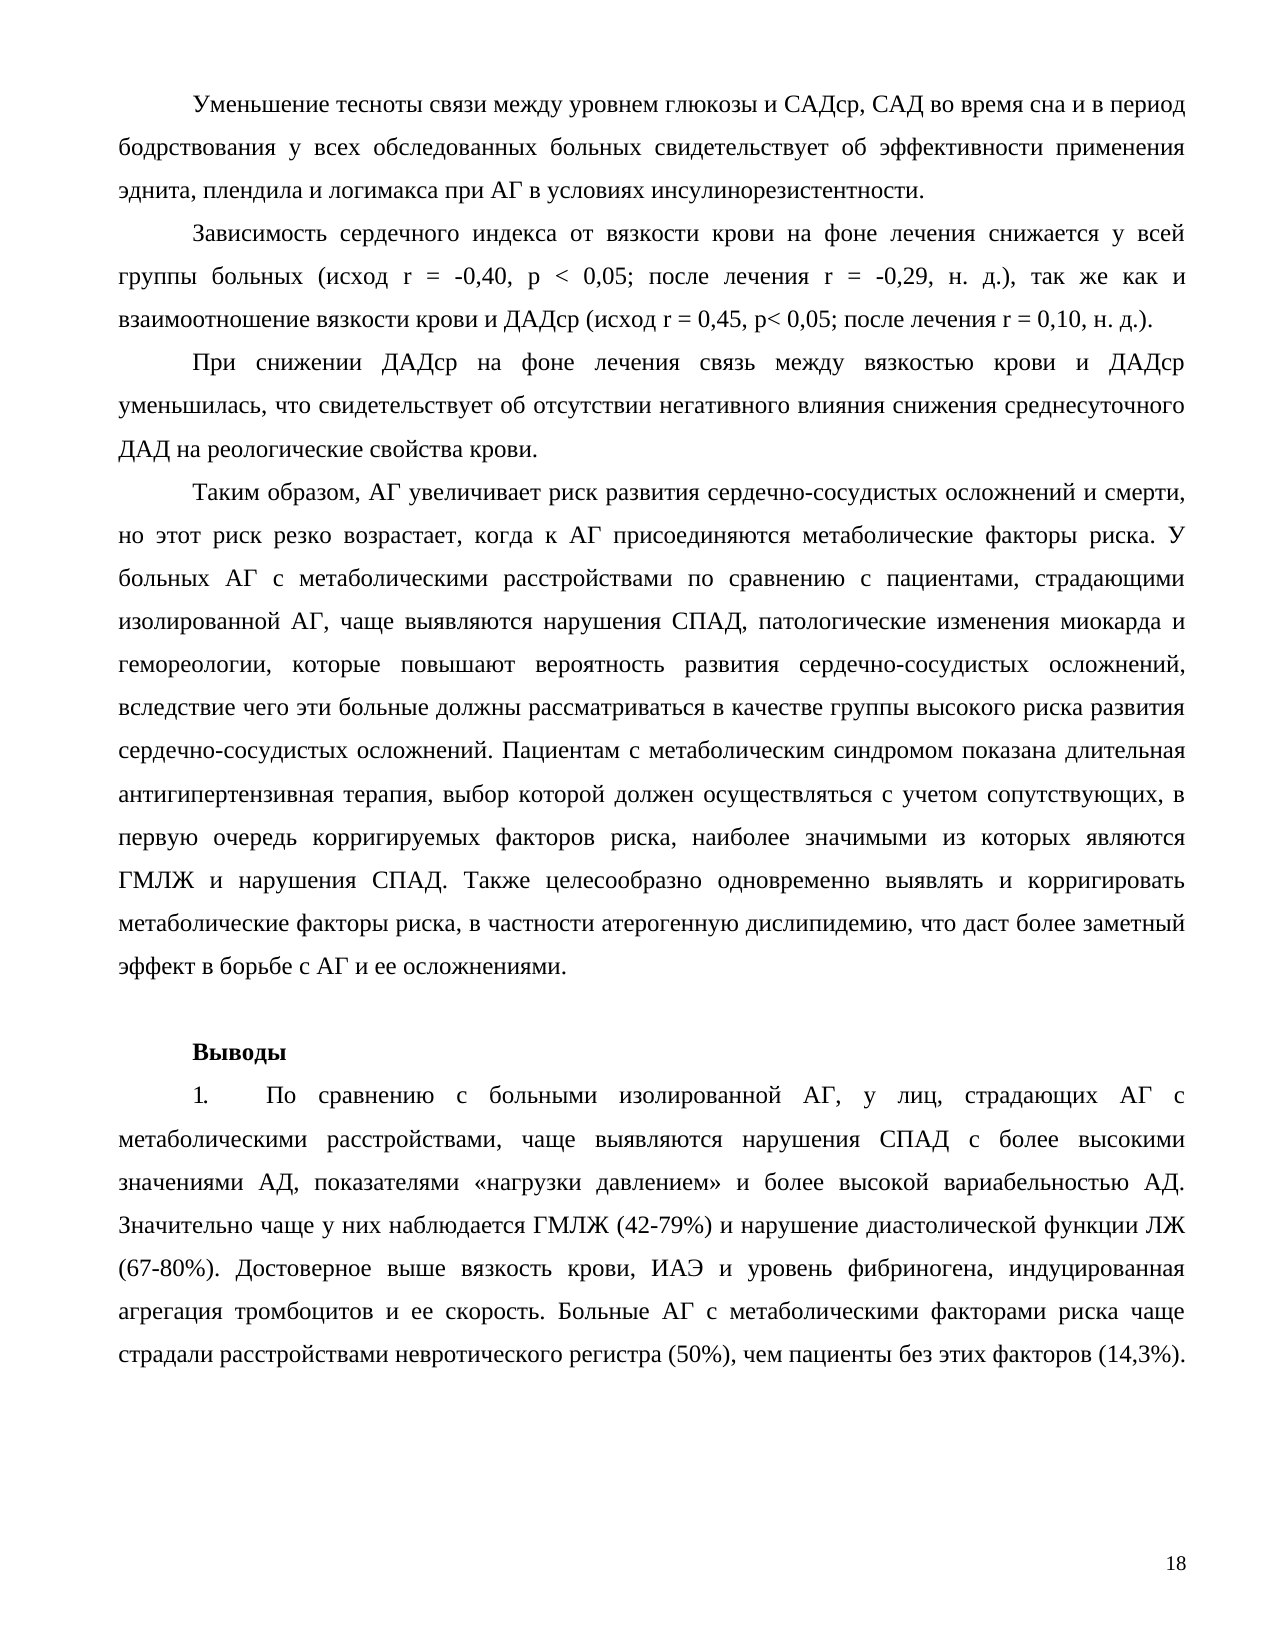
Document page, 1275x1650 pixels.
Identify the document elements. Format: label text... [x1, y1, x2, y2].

text При снижении ДАДср на фоне лечения связь между вязкостью крови и ДАДср уменьшилась, что свидетельствует об отсутствии негативного влияния снижения среднесуточного ДАД на реологические свойства крови. [118, 347, 1186, 462]
subtitle Выводы [118, 1037, 1186, 1066]
list По сравнению с больными изолированной АГ, у лиц, страдающих АГ с метаболическими расстройствами, чаще выявляются нарушения СПАД с более высокими значениями АД, показателями «нагрузки давлением» и более высокой вариабельностью АД. Значительно чаще у них наблюдается ГМЛЖ (42-79%) и нарушение диастолической функции ЛЖ (67-80%). Достоверное выше вязкость крови, ИАЭ и уровень фибриногена, индуцированная агрегация тромбоцитов и ее скорость. Больные АГ с метаболическими факторами риска чаще страдали расстройствами невротического регистра (50%), чем пациенты без этих факторов (14,3%). [118, 1081, 1186, 1368]
text Таким образом, АГ увеличивает риск развития сердечно-сосудистых осложнений и смерти, но этот риск резко возрастает, когда к АГ присоединяются метаболические факторы риска. У больных АГ с метаболическими расстройствами по сравнению с пациентами, страдающими изолированной АГ, чаще выявляются нарушения СПАД, патологические изменения миокарда и гемореологии, которые повышают вероятность развития сердечно-сосудистых осложнений, вследствие чего эти больные должны рассматриваться в качестве группы высокого риска развития сердечно-сосудистых осложнений. Пациентам с метаболическим синдромом показана длительная антигипертензивная терапия, выбор которой должен осуществляться с учетом сопутствующих, в первую очередь корригируемых факторов риска, наиболее значимыми из которых являются ГМЛЖ и нарушения СПАД. Также целесообразно одновременно выявлять и корригировать метаболические факторы риска, в частности атерогенную дислипидемию, что даст более заметный эффект в борьбе с АГ и ее осложнениями. [118, 477, 1186, 980]
text Уменьшение тесноты связи между уровнем глюкозы и САДср, САД во время сна и в период бодрствования у всех обследованных больных свидетельствует об эффективности применения эднита, плендила и логимакса при АГ в условиях инсулинорезистентности. [118, 89, 1186, 204]
